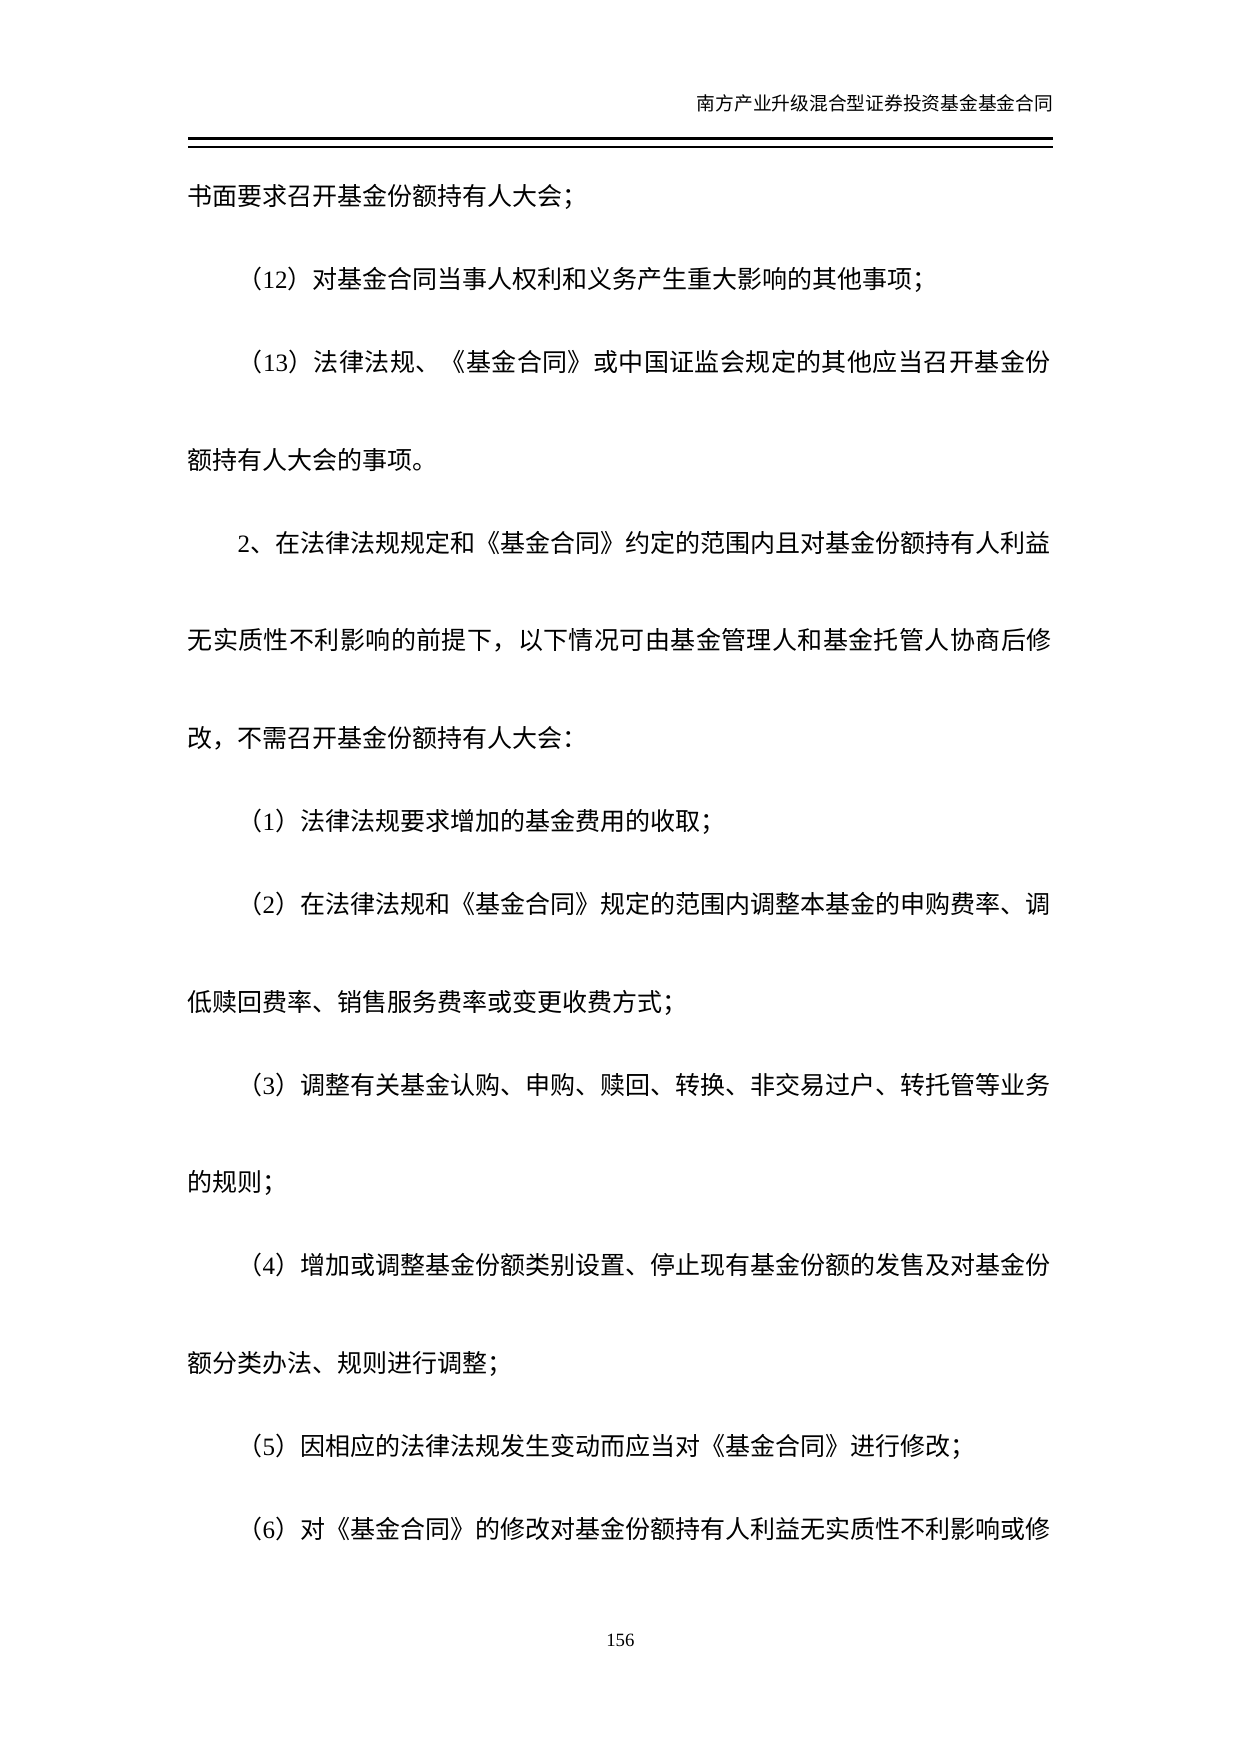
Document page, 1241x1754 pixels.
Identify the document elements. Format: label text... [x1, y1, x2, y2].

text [187, 1495, 1053, 1560]
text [187, 162, 1053, 227]
text （3）调整有关基金认购、申购、赎回、转换、非交易过户、转托管等业务的规则； [187, 1051, 1053, 1213]
text （12）对基金合同当事人权利和义务产生重大影响的其他事项； [187, 245, 1053, 310]
text （1）法律法规要求增加的基金费用的收取； [187, 787, 1053, 852]
text 2、在法律法规规定和《基金合同》约定的范围内且对基金份额持有人利益无实质性不利影响的前提下，以下情况可由基金管理人和基金托管人协商后修改，不需召开基金份额持有人大会： [187, 509, 1053, 769]
text （2）在法律法规和《基金合同》规定的范围内调整本基金的申购费率、调低赎回费率、销售服务费率或变更收费方式； [187, 870, 1053, 1033]
text （4）增加或调整基金份额类别设置、停止现有基金份额的发售及对基金份额分类办法、规则进行调整； [187, 1231, 1053, 1394]
text （5）因相应的法律法规发生变动而应当对《基金合同》进行修改； [187, 1412, 1053, 1477]
text （13）法律法规、《基金合同》或中国证监会规定的其他应当召开基金份额持有人大会的事项。 [187, 328, 1053, 491]
